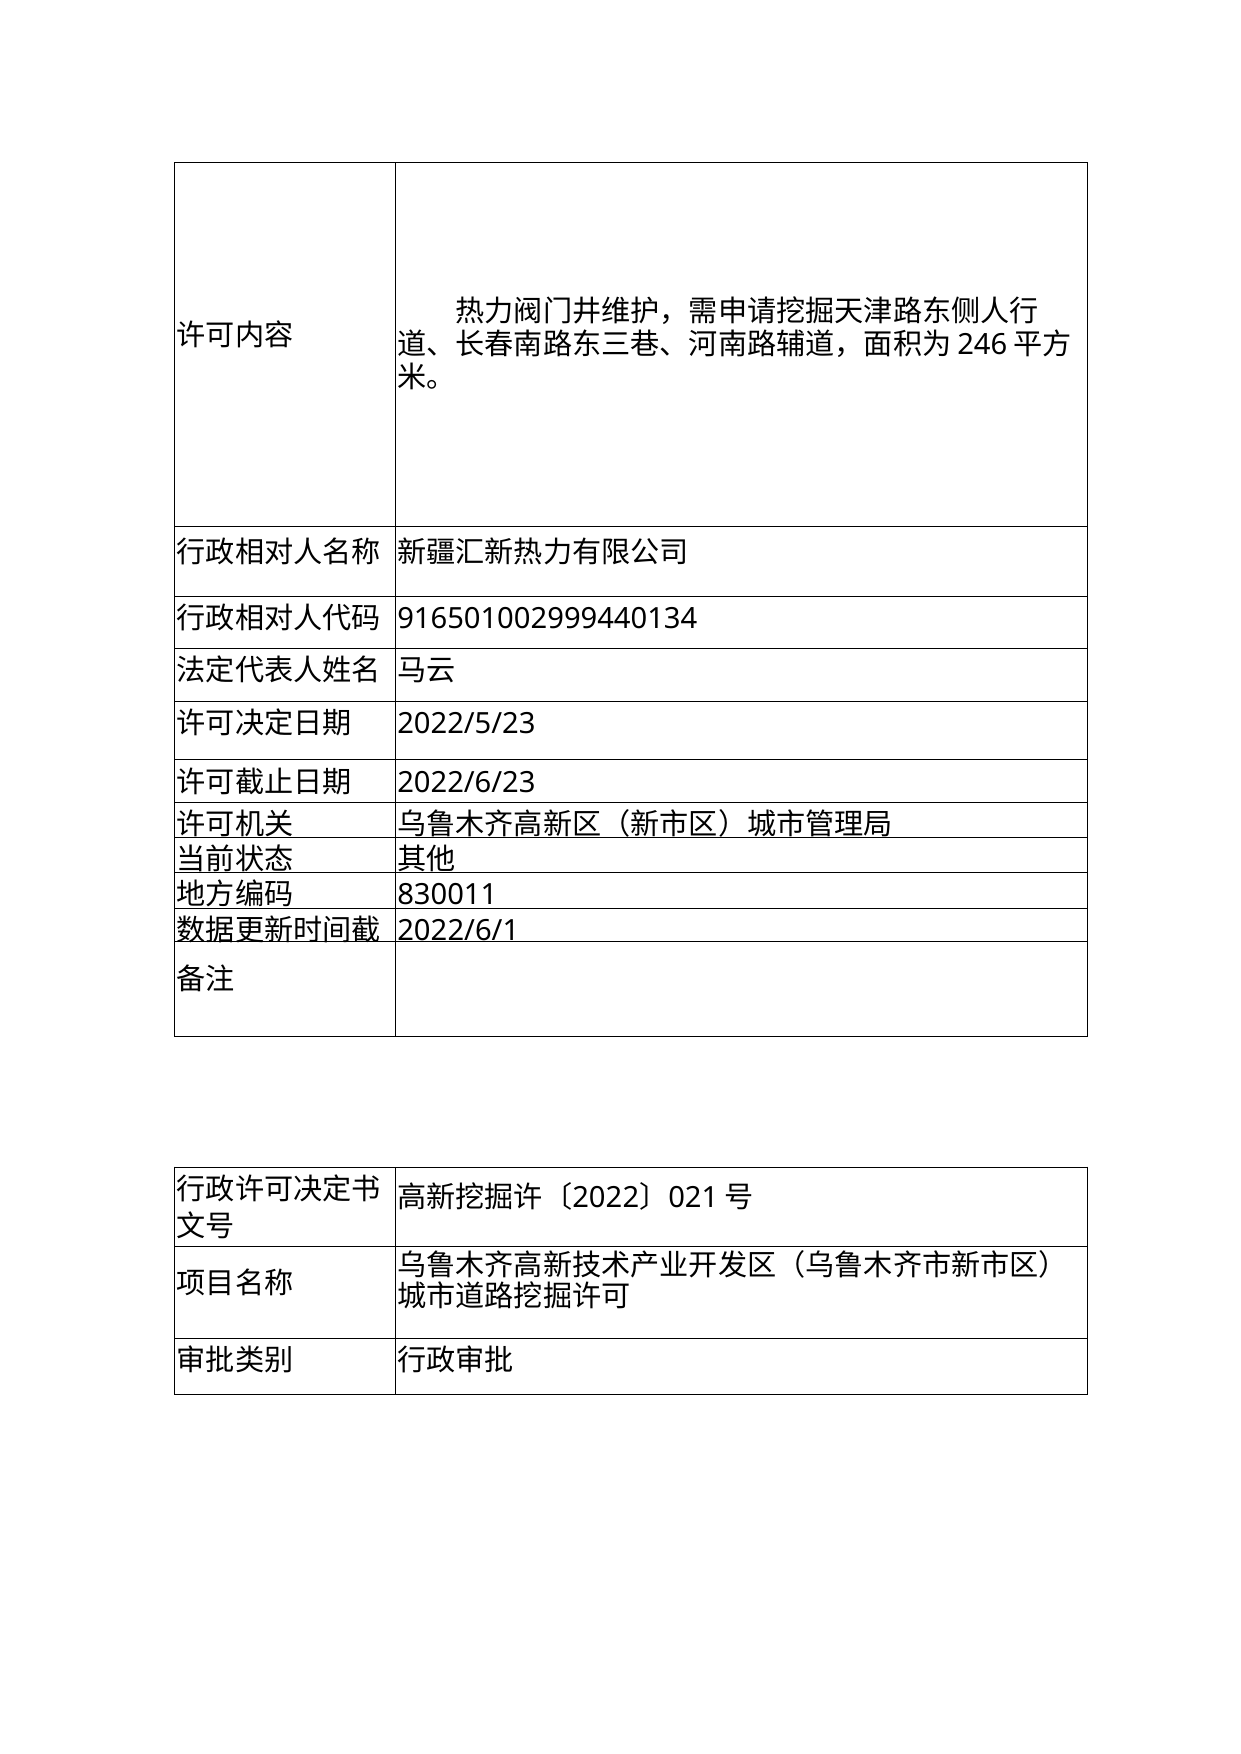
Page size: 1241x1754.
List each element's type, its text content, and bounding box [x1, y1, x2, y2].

table_cell 许可机关 [175, 803, 395, 837]
table_cell 许可截止日期 [175, 760, 395, 802]
table_cell 新疆汇新热力有限公司 [396, 527, 1087, 596]
table_cell 数据更新时间截止 [175, 909, 395, 941]
table_cell 马云 [396, 649, 1087, 701]
table_cell 热力阀门井维护，需申请挖掘天津路东侧人行道、长春南路东三巷、河南路辅道，面积为246平方米。 [396, 163, 1087, 526]
table_cell [396, 942, 1087, 1036]
table_cell 当前状态 [175, 838, 395, 872]
table_cell 830011 [396, 873, 1087, 908]
table_cell 2022/6/23 [396, 760, 1087, 802]
table_cell 许可内容 [175, 163, 395, 526]
table_cell 地方编码 [175, 873, 395, 908]
table_header 高新挖掘许〔2022〕021号 [396, 1168, 1087, 1246]
table_cell 许可决定日期 [175, 702, 395, 759]
table_cell 备注 [175, 942, 395, 1036]
table_header 行政许可决定书文号 [175, 1168, 395, 1246]
table_cell 行政相对人名称 [175, 527, 395, 596]
table_cell 2022/5/23 [396, 702, 1087, 759]
table_cell 其他 [396, 838, 1087, 872]
table_cell 审批类别 [175, 1339, 395, 1394]
table_cell 行政相对人代码 [175, 597, 395, 648]
table_cell 乌鲁木齐高新技术产业开发区（乌鲁木齐市新市区）城市道路挖掘许可 [396, 1247, 1087, 1338]
table_cell 916501002999440134 [396, 597, 1087, 648]
table_cell 行政审批 [396, 1339, 1087, 1394]
table_cell 法定代表人姓名 [175, 649, 395, 701]
table_cell 2022/6/1 [396, 909, 1087, 941]
table_cell 乌鲁木齐高新区（新市区）城市管理局 [396, 803, 1087, 837]
table_cell 项目名称 [175, 1247, 395, 1338]
